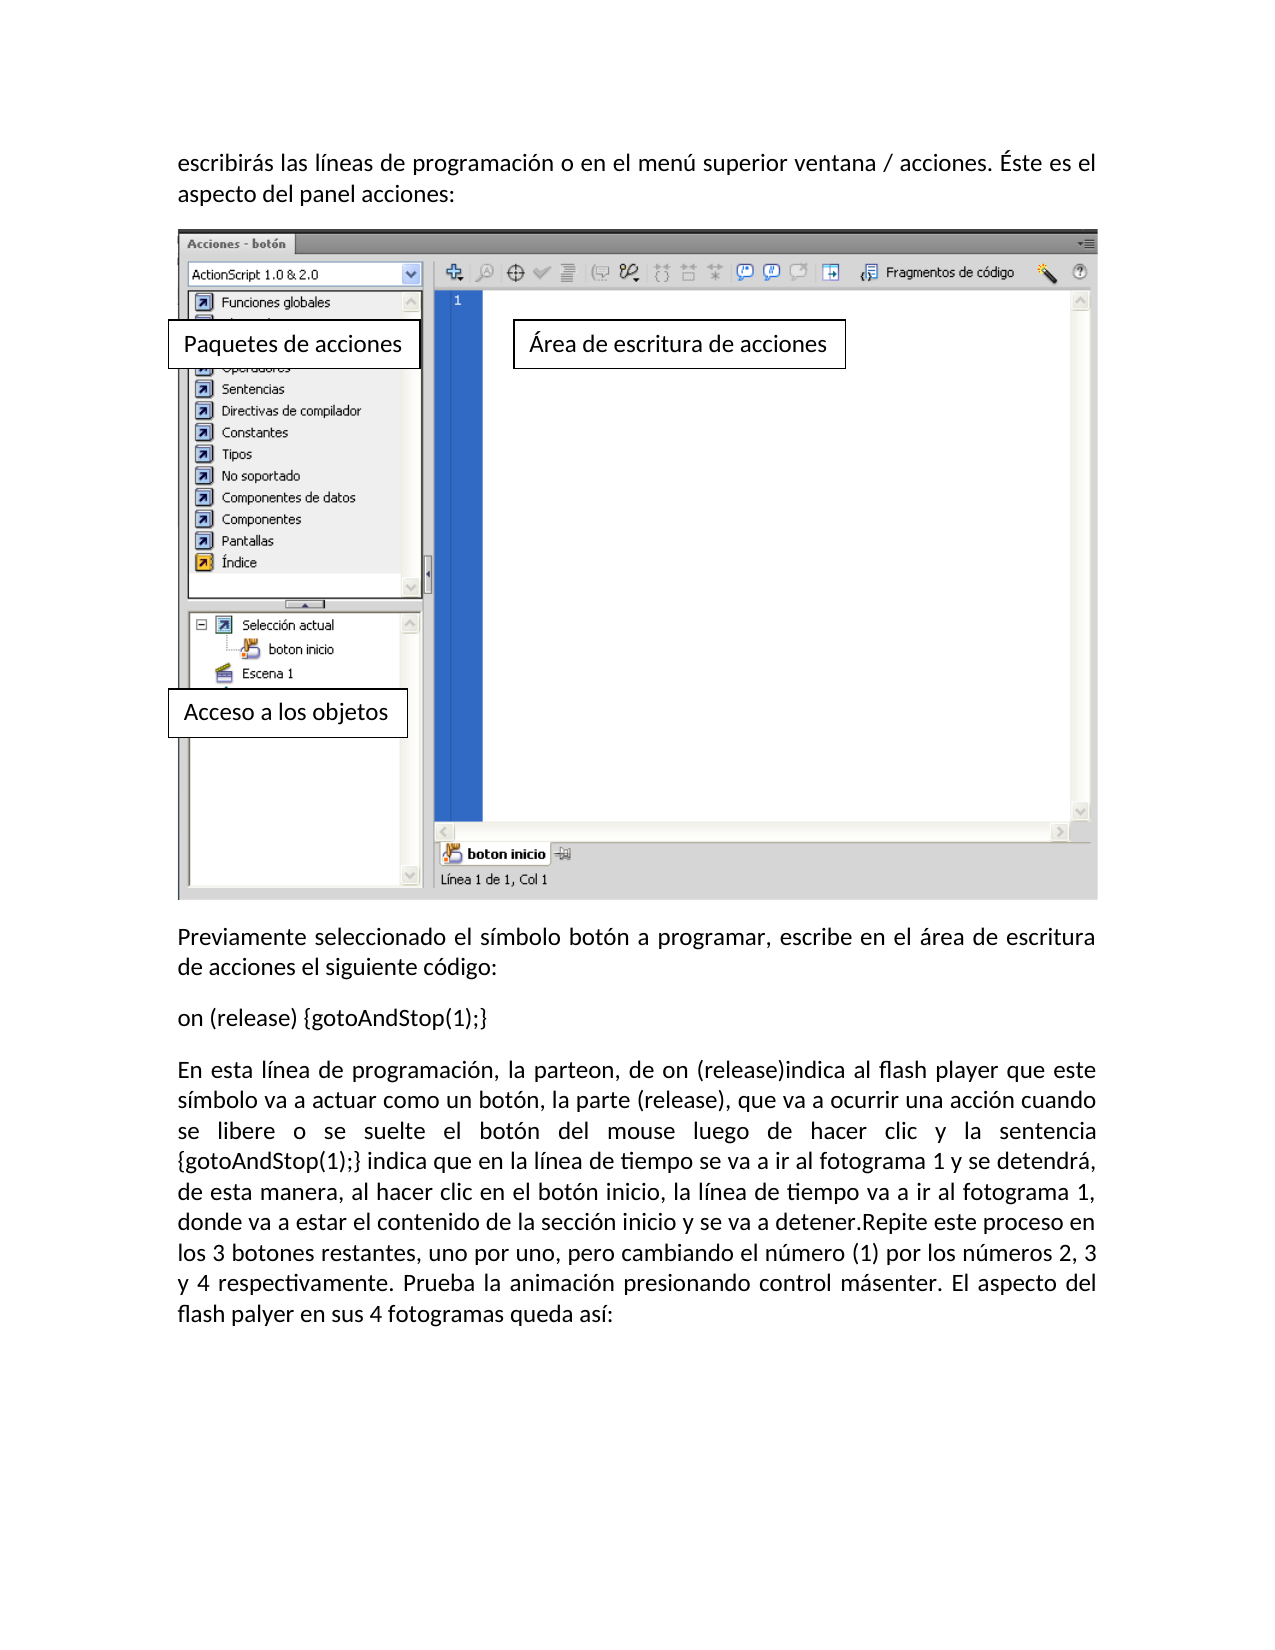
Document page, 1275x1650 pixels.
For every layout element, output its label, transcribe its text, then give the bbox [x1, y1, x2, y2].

text on (release) {gotoAndStop(1);} [177, 1002, 1098, 1033]
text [177, 148, 1098, 209]
picture [177, 229, 1098, 900]
text En esta línea de programación, la parteon, de on (release)indica al flash player que este símbolo va a actuar como un botón, la parte (release), que va a ocurrir una acción cuando se libere o se suelte el botón del mouse luego de hacer clic y la sentencia {gotoAndStop(1);} indica que en la línea de tiempo se va a ir al fotograma 1 y se detendrá, de esta manera, al hacer clic en el botón inicio, la línea de tiempo va a ir al fotograma 1, donde va a estar el contenido de la sección inicio y se va a detener.Repite este proceso en los 3 botones restantes, uno por uno, pero cambiando el número (1) por los números 2, 3 y 4 respectivamente. Prueba la animación presionando control másenter. El aspecto del flash palyer en sus 4 fotogramas queda así: [177, 1054, 1098, 1328]
text Previamente seleccionado el símbolo botón a programar, escribe en el área de escritura de acciones el siguiente código: [177, 921, 1098, 982]
